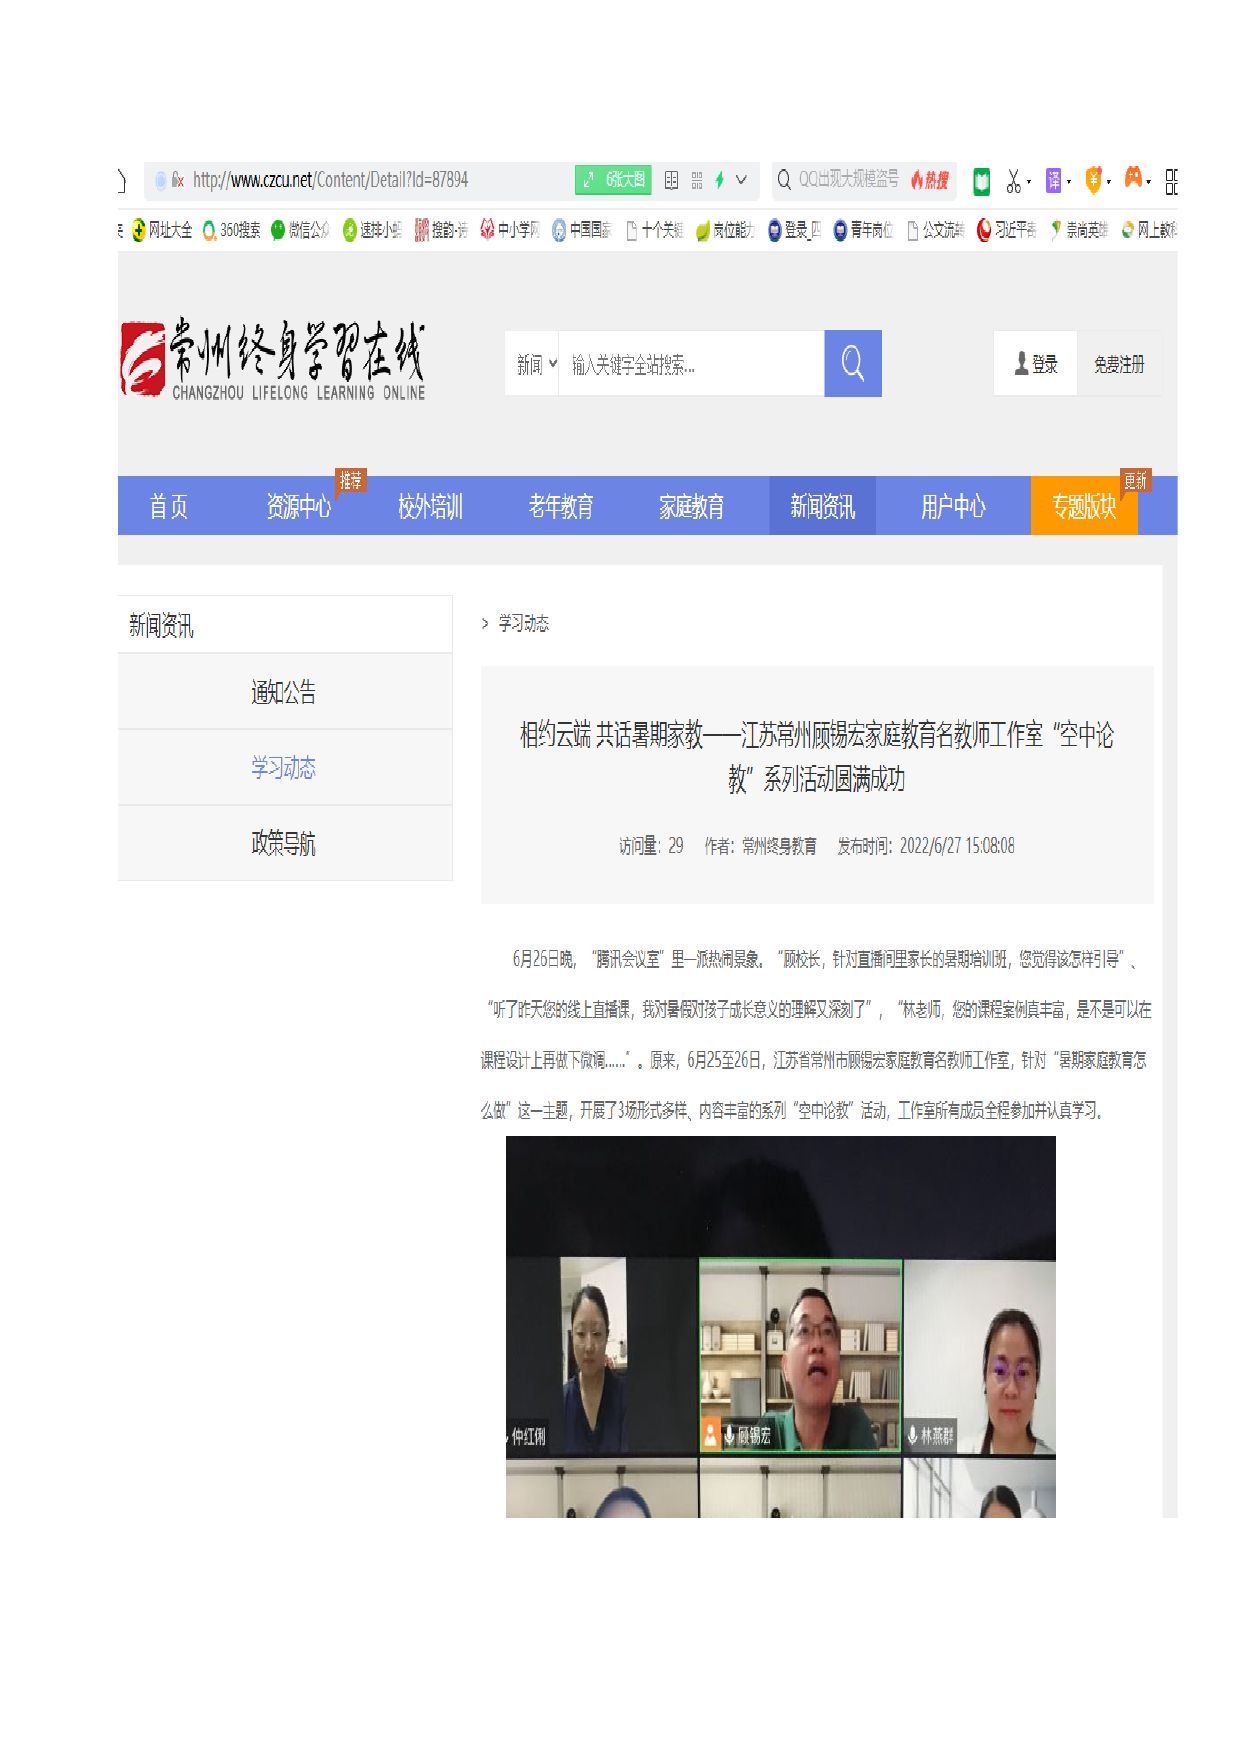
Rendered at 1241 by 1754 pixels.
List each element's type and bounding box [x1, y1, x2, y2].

picture [118, 162, 1178, 1518]
